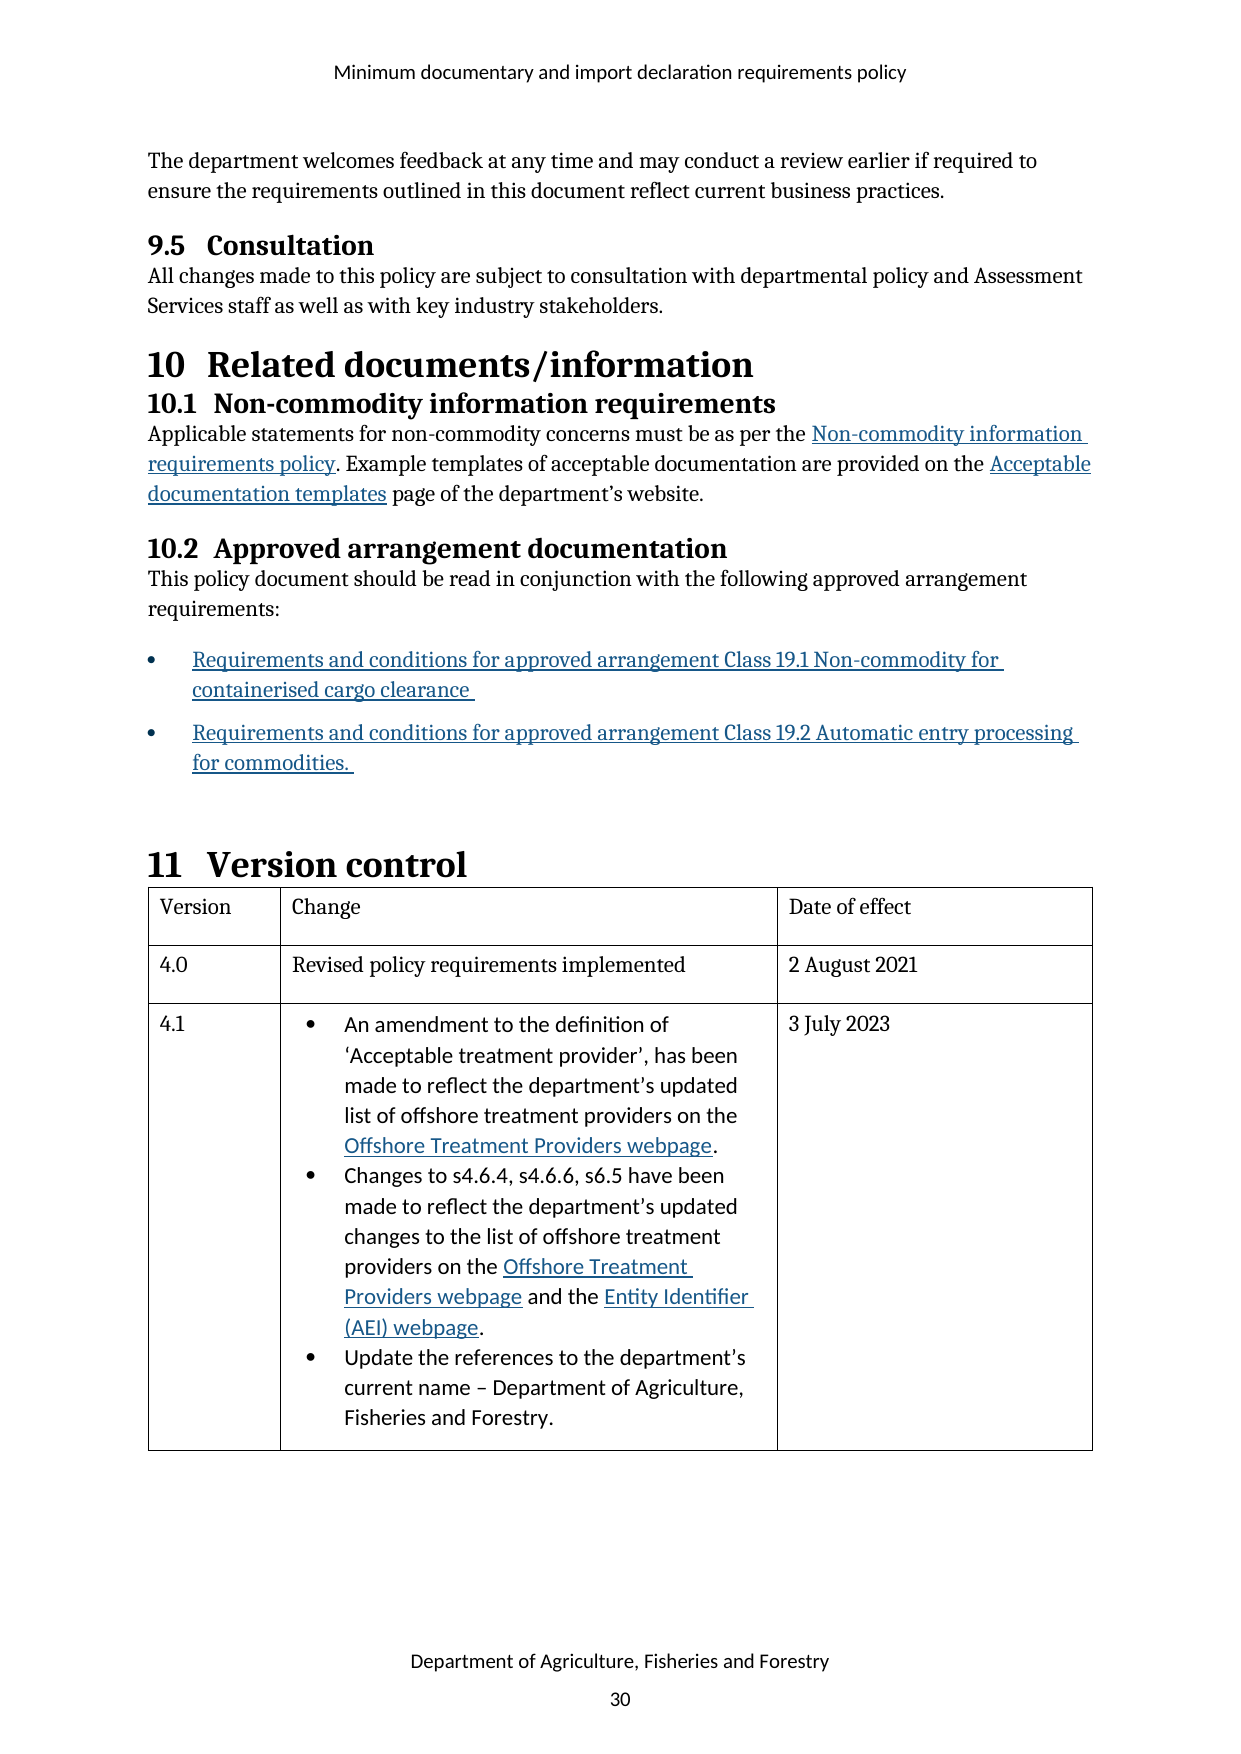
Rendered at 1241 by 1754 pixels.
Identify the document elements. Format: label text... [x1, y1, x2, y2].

subtitle Non-commodity information requirements [148, 387, 1092, 420]
subtitle Version control [148, 843, 1092, 887]
table_cell Revised policy requirements implemented [281, 946, 777, 1003]
list Requirements and conditions for approved arrangement Class 19.2 Automatic entry processing for commodities. [148, 719, 1092, 776]
subtitle Approved arrangement documentation [148, 532, 1092, 565]
table_header Change [281, 888, 777, 945]
text The department welcomes feedback at any time and may conduct a review earlier if required to ensure the requirements outlined in this document reflect current business practices. [148, 148, 1092, 204]
text This policy document should be read in conjunction with the following approved arrangement requirements: [148, 565, 1092, 622]
list Requirements and conditions for approved arrangement Class 19.1 Non-commodity for containerised cargo clearance [148, 647, 1092, 703]
table_header Date of effect [778, 888, 1092, 945]
table_cell 3 July 2023 [778, 1004, 1092, 1450]
table_header Version [149, 888, 280, 945]
table_cell 4.0 [149, 946, 280, 1003]
subtitle Consultation [148, 229, 1092, 262]
text All changes made to this policy are subject to consultation with departmental policy and Assessment Services staff as well as with key industry stakeholders. [148, 262, 1092, 319]
subtitle Related documents/information [148, 344, 1092, 387]
text Applicable statements for non-commodity concerns must be as per the Non-commodity information requirements policy. Example templates of acceptable documentation are provided on the Acceptable documentation templates page of the department’s website. [148, 420, 1092, 507]
table_cell 4.1 [149, 1004, 280, 1450]
table_cell An amendment to the definition of ‘Acceptable treatment provider’, has been made to reflect the department’s updated list of offshore treatment providers on the Offshore Treatment Providers webpage. Changes to s4.6.4, s4.6.6, s6.5 have been made to reflect the department’s updated changes to the list of offshore treatment providers on the Offshore Treatment Providers webpage and the Entity Identifier (AEI) webpage. Update the references to the department’s current name – Department of Agriculture, Fisheries and Forestry. [281, 1004, 777, 1450]
table_cell 2 August 2021 [778, 946, 1092, 1003]
